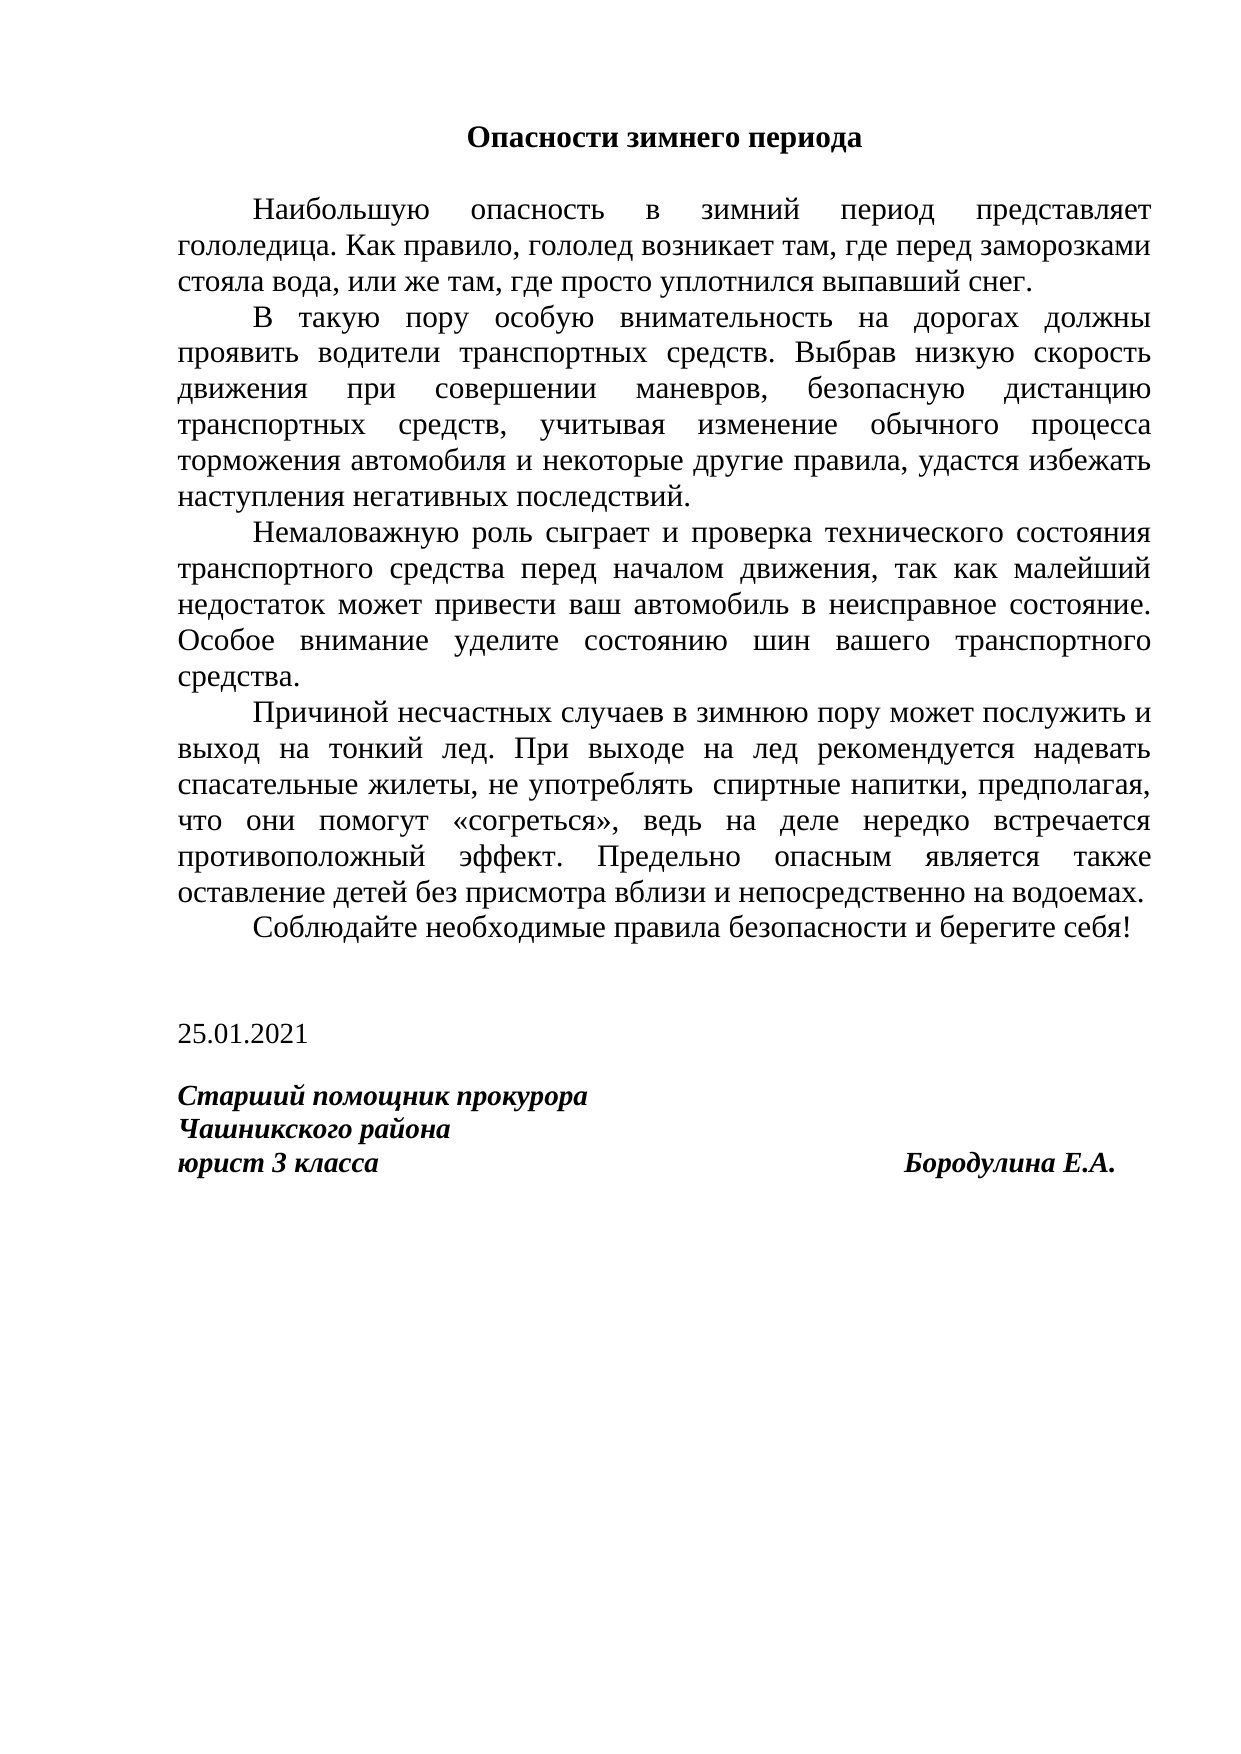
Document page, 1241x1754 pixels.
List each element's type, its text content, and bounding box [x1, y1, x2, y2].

text Соблюдайте необходимые правила безопасности и берегите себя! [177, 909, 1152, 945]
text Наибольшую опасность в зимний период представляет гололедица. Как правило, гололед возникает там, где перед заморозками стояла вода, или же там, где просто уплотнился выпавший снег. [177, 190, 1152, 298]
text Немаловажную роль сыграет и проверка технического состояния транспортного средства перед началом движения, так как малейший недостаток может привести ваш автомобиль в неисправное состояние. Особое внимание уделите состоянию шин вашего транспортного средства. [177, 513, 1152, 693]
text Причиной несчастных случаев в зимнюю пору может послужить и выход на тонкий лед. При выходе на лед рекомендуется надевать спасательные жилеты, не употреблять спиртные напитки, предполагая, что они помогут «согреться», ведь на деле нередко встречается противоположный эффект. Предельно опасным является также оставление детей без присмотра вблизи и непосредственно на водоемах. [177, 693, 1152, 909]
text юрист 3 класса Бородулина Е.А. [177, 1145, 1152, 1179]
text Опасности зимнего периода [177, 118, 1152, 154]
text В такую пору особую внимательность на дорогах должны проявить водители транспортных средств. Выбрав низкую скорость движения при совершении маневров, безопасную дистанцию транспортных средств, учитывая изменение обычного процесса торможения автомобиля и некоторые другие правила, удастся избежать наступления негативных последствий. [177, 298, 1152, 513]
text Старший помощник прокурора [177, 1078, 1152, 1112]
text Чашникского района [177, 1112, 1152, 1145]
text 25.01.2021 [177, 1017, 1152, 1050]
